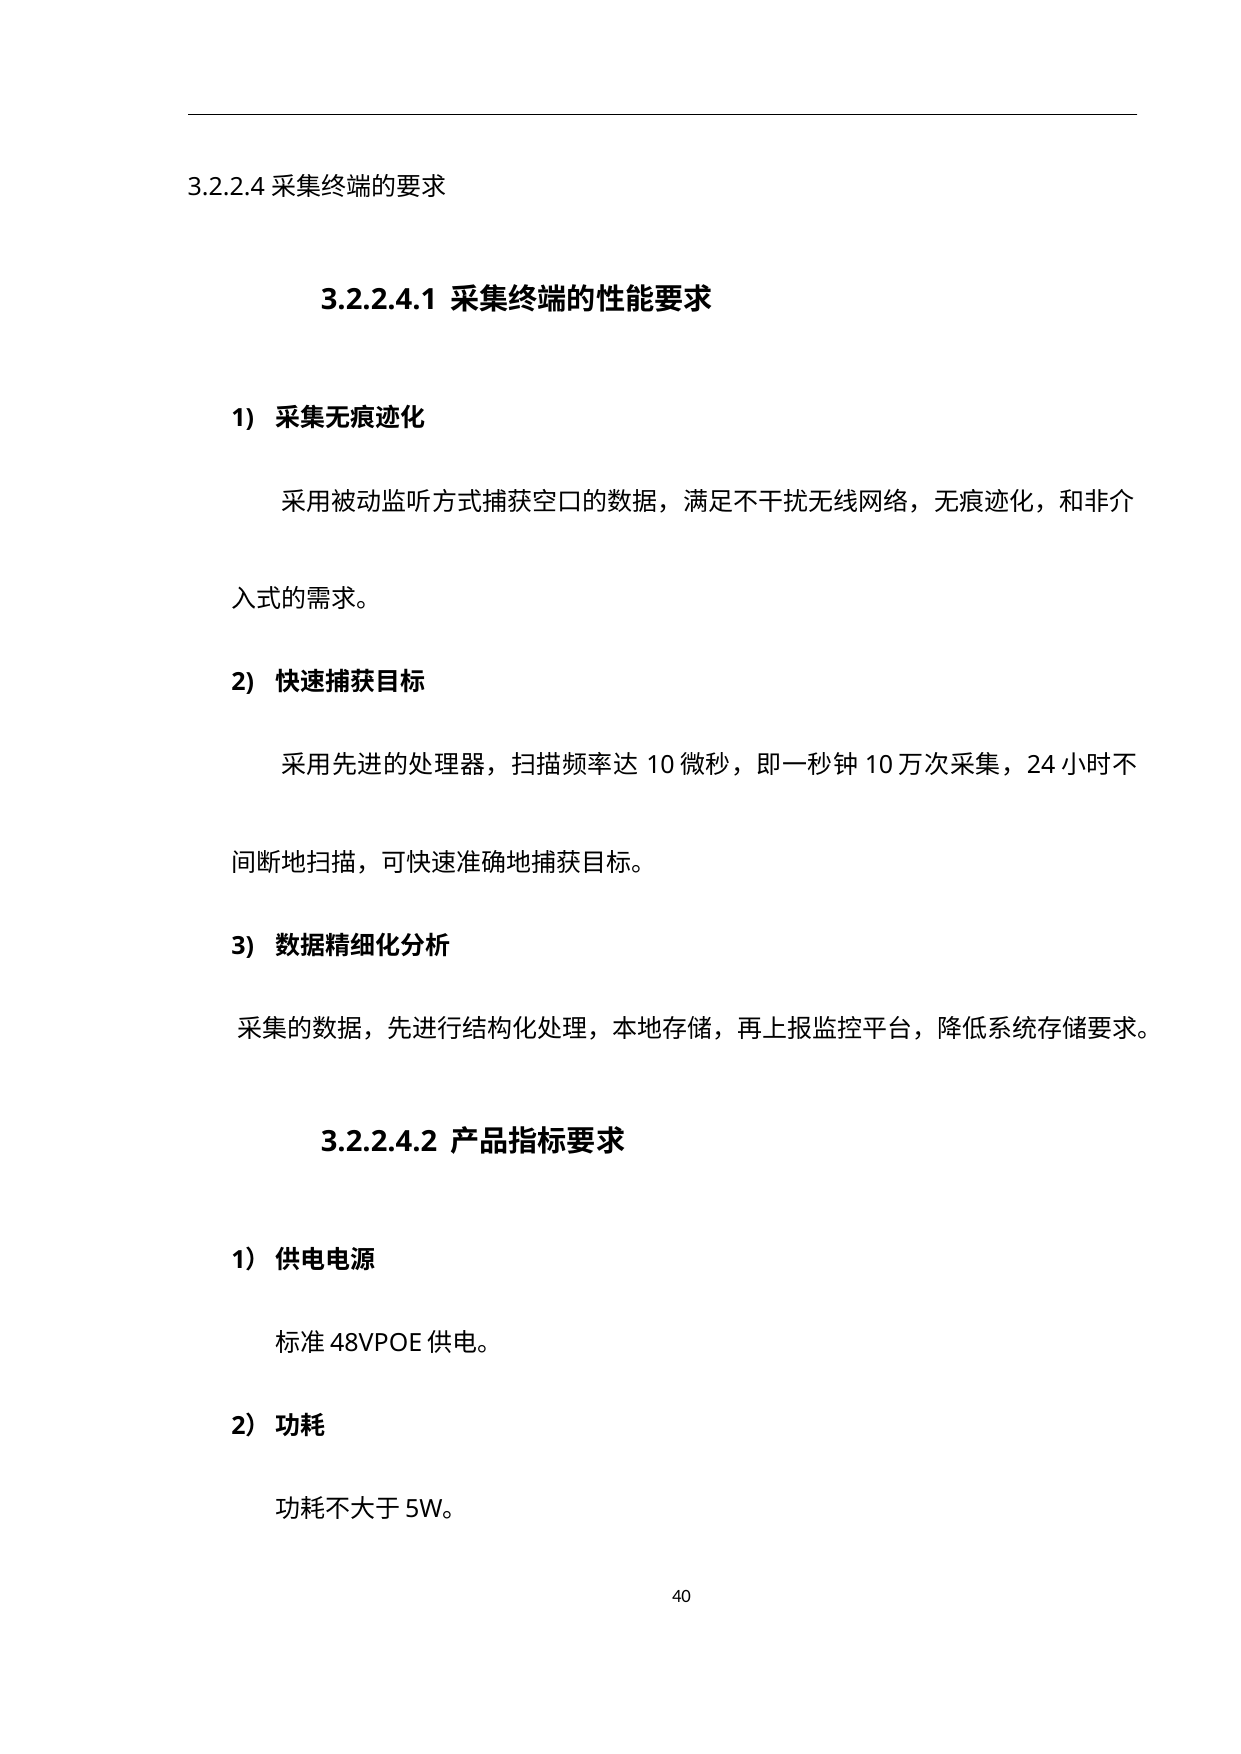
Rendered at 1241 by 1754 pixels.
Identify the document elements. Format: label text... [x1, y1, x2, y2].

text 采用先进的处理器，扫描频率达 10微秒，即一秒钟10万次采集，24小时不间断地扫描，可快速准确地捕获目标。 [231, 730, 1137, 893]
text 采用被动监听方式捕获空口的数据，满足不干扰无线网络，无痕迹化，和非介入式的需求。 [231, 467, 1137, 629]
list 数据精细化分析 [231, 911, 1137, 976]
list 快速捕获目标 [231, 647, 1137, 712]
subtitle 产品指标要求 [321, 1106, 1137, 1171]
subtitle 采集终端的要求 [187, 152, 1137, 217]
text 功耗不大于5W。 [225, 1474, 1137, 1539]
text 采集的数据，先进行结构化处理，本地存储，再上报监控平台，降低系统存储要求。 [187, 994, 1137, 1059]
text 标准48VPOE供电。 [225, 1308, 1137, 1373]
list 功耗 [231, 1391, 1137, 1456]
subtitle 采集终端的性能要求 [321, 264, 1137, 329]
list 供电电源 [231, 1225, 1137, 1290]
list 采集无痕迹化 [231, 383, 1137, 448]
